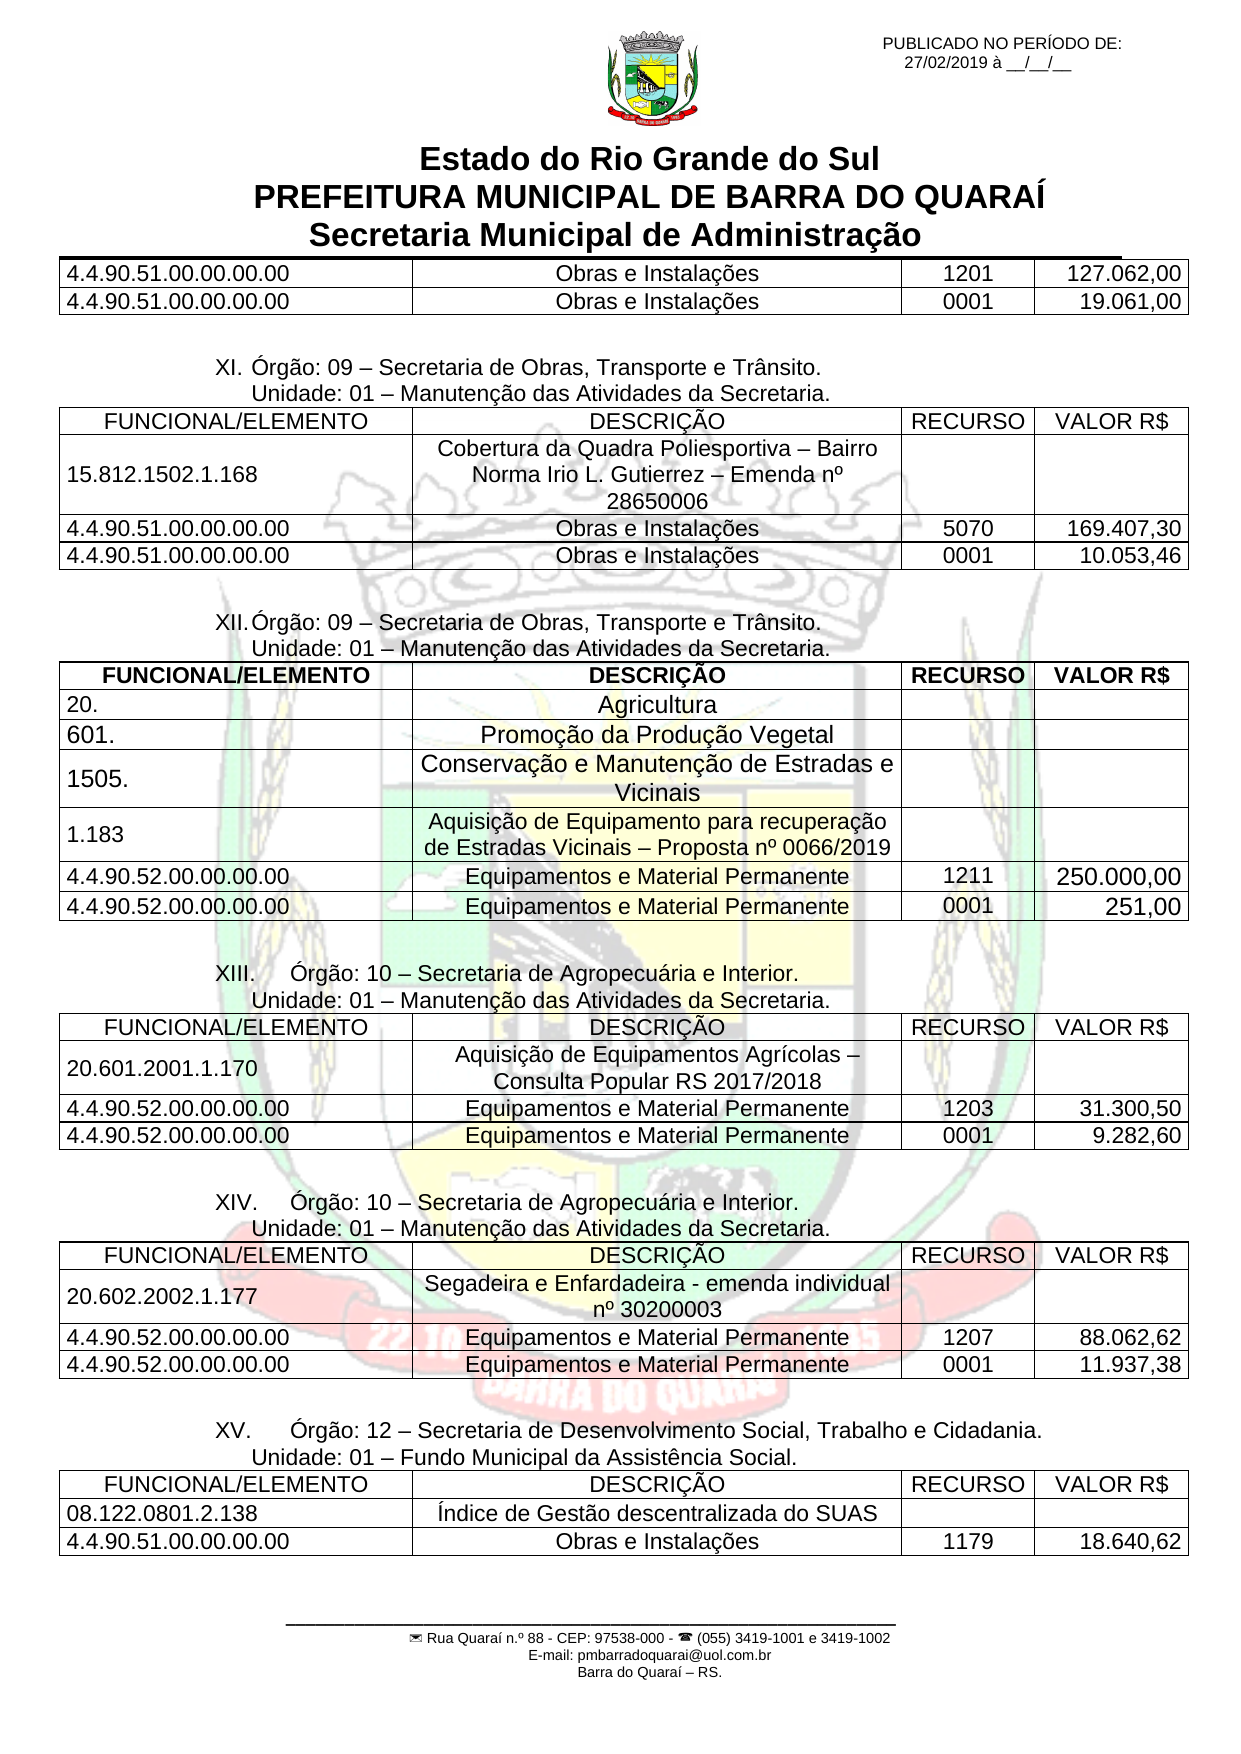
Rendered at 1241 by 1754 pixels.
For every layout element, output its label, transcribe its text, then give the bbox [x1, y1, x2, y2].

table_cell 10.053,46 [1035, 543, 1188, 569]
table_cell Obras e Instalações [413, 260, 901, 287]
table_header VALOR R$ [1035, 663, 1188, 689]
table_cell 1.183 [60, 808, 412, 861]
table_cell [1035, 720, 1188, 748]
table_cell 15.812.1502.1.168 [60, 435, 412, 514]
table_cell [1035, 435, 1188, 514]
table_cell 88.062,62 [1035, 1324, 1188, 1350]
table_cell 4.4.90.52.00.00.00.00 [60, 862, 412, 891]
table_cell [902, 720, 1034, 748]
table_cell 250.000,00 [1035, 862, 1188, 891]
table_cell Equipamentos e Material Permanente [413, 1324, 901, 1350]
table_cell 4.4.90.52.00.00.00.00 [60, 892, 412, 920]
table_header DESCRIÇÃO [413, 1471, 901, 1497]
table_header RECURSO [902, 1243, 1034, 1269]
table_cell 18.640,62 [1035, 1528, 1188, 1554]
table_cell 1207 [902, 1324, 1034, 1350]
table_cell 31.300,50 [1035, 1095, 1188, 1121]
table_cell Equipamentos e Material Permanente [413, 1351, 901, 1377]
table_cell Equipamentos e Material Permanente [413, 1095, 901, 1121]
table_cell 9.282,60 [1035, 1123, 1188, 1149]
table_cell Obras e Instalações [413, 288, 901, 314]
table_cell 127.062,00 [1035, 260, 1188, 287]
table_cell 19.061,00 [1035, 288, 1188, 314]
table_header DESCRIÇÃO [413, 663, 901, 689]
table_cell 601. [60, 720, 412, 748]
text Unidade: 01 – Manutenção das Atividades da Secretaria. [177, 987, 1122, 1013]
table_cell [1035, 1041, 1188, 1094]
list Órgão: 09 – Secretaria de Obras, Transporte e Trânsito. [215, 609, 1122, 635]
table_cell 20.601.2001.1.170 [60, 1041, 412, 1094]
table_cell Cobertura da Quadra Poliesportiva – Bairro Norma Irio L. Gutierrez – Emenda nº 28650006 [413, 435, 901, 514]
table_cell 251,00 [1035, 892, 1188, 920]
table_cell 4.4.90.52.00.00.00.00 [60, 1095, 412, 1121]
table_header FUNCIONAL/ELEMENTO [60, 408, 412, 434]
table_header FUNCIONAL/ELEMENTO [60, 1471, 412, 1497]
table_header FUNCIONAL/ELEMENTO [60, 1014, 412, 1040]
table_header VALOR R$ [1035, 1243, 1188, 1269]
table_cell Obras e Instalações [413, 543, 901, 569]
table_cell 1179 [902, 1528, 1034, 1554]
table_header RECURSO [902, 663, 1034, 689]
table_cell 0001 [902, 288, 1034, 314]
list Órgão: 12 – Secretaria de Desenvolvimento Social, Trabalho e Cidadania. [215, 1417, 1122, 1444]
table_header RECURSO [902, 1014, 1034, 1040]
list Órgão: 09 – Secretaria de Obras, Transporte e Trânsito. [215, 354, 1122, 380]
table_cell 20. [60, 690, 412, 719]
table_header RECURSO [902, 408, 1034, 434]
table_cell 08.122.0801.2.138 [60, 1499, 412, 1527]
table_cell Equipamentos e Material Permanente [413, 862, 901, 891]
table_cell 11.937,38 [1035, 1351, 1188, 1377]
table_cell [902, 808, 1034, 861]
table_header VALOR R$ [1035, 1014, 1188, 1040]
table_cell 0001 [902, 543, 1034, 569]
table_cell 0001 [902, 1123, 1034, 1149]
table_cell 4.4.90.51.00.00.00.00 [60, 260, 412, 287]
table_cell [1035, 690, 1188, 719]
table_cell Aquisição de Equipamentos Agrícolas – Consulta Popular RS 2017/2018 [413, 1041, 901, 1094]
text Unidade: 01 – Manutenção das Atividades da Secretaria. [177, 635, 1122, 661]
table_cell [902, 1041, 1034, 1094]
table_header FUNCIONAL/ELEMENTO [60, 1243, 412, 1269]
table_cell 0001 [902, 1351, 1034, 1377]
table_cell Conservação e Manutenção de Estradas e Vicinais [413, 750, 901, 807]
table_cell Obras e Instalações [413, 515, 901, 541]
table_cell [902, 1270, 1034, 1323]
table_cell Agricultura [413, 690, 901, 719]
table_cell 4.4.90.51.00.00.00.00 [60, 543, 412, 569]
table_cell [1035, 1270, 1188, 1323]
table_cell 4.4.90.51.00.00.00.00 [60, 515, 412, 541]
table_cell [902, 1499, 1034, 1527]
table_cell Equipamentos e Material Permanente [413, 1123, 901, 1149]
table_cell [902, 690, 1034, 719]
table_cell 4.4.90.51.00.00.00.00 [60, 288, 412, 314]
table_header DESCRIÇÃO [413, 408, 901, 434]
table_cell 1211 [902, 862, 1034, 891]
table_cell 20.602.2002.1.177 [60, 1270, 412, 1323]
table_cell 4.4.90.52.00.00.00.00 [60, 1351, 412, 1377]
table_cell 4.4.90.52.00.00.00.00 [60, 1324, 412, 1350]
table_cell Índice de Gestão descentralizada do SUAS [413, 1499, 901, 1527]
list Órgão: 10 – Secretaria de Agropecuária e Interior. [215, 960, 1122, 987]
table_cell Obras e Instalações [413, 1528, 901, 1554]
table_cell 1201 [902, 260, 1034, 287]
table_cell 4.4.90.52.00.00.00.00 [60, 1123, 412, 1149]
table_header VALOR R$ [1035, 408, 1188, 434]
text Unidade: 01 – Fundo Municipal da Assistência Social. [177, 1444, 1122, 1470]
table_header DESCRIÇÃO [413, 1014, 901, 1040]
table_cell 0001 [902, 892, 1034, 920]
table_cell [1035, 808, 1188, 861]
text Unidade: 01 – Manutenção das Atividades da Secretaria. [177, 1215, 1122, 1241]
table_cell [902, 750, 1034, 807]
table_cell [1035, 1499, 1188, 1527]
table_cell 1203 [902, 1095, 1034, 1121]
table_cell Equipamentos e Material Permanente [413, 892, 901, 920]
table_cell [902, 435, 1034, 514]
table_cell Segadeira e Enfardadeira - emenda individual nº 30200003 [413, 1270, 901, 1323]
table_header RECURSO [902, 1471, 1034, 1497]
table_cell Aquisição de Equipamento para recuperação de Estradas Vicinais – Proposta nº 0066/2019 [413, 808, 901, 861]
picture [607, 31, 702, 126]
table_cell Promoção da Produção Vegetal [413, 720, 901, 748]
table_header FUNCIONAL/ELEMENTO [60, 663, 412, 689]
table_header VALOR R$ [1035, 1471, 1188, 1497]
table_cell 1505. [60, 750, 412, 807]
table_header DESCRIÇÃO [413, 1243, 901, 1269]
table_cell [1035, 750, 1188, 807]
list Órgão: 10 – Secretaria de Agropecuária e Interior. [215, 1189, 1122, 1215]
text Unidade: 01 – Manutenção das Atividades da Secretaria. [177, 380, 1122, 407]
table_cell 169.407,30 [1035, 515, 1188, 541]
table_cell 4.4.90.51.00.00.00.00 [60, 1528, 412, 1554]
table_cell 5070 [902, 515, 1034, 541]
